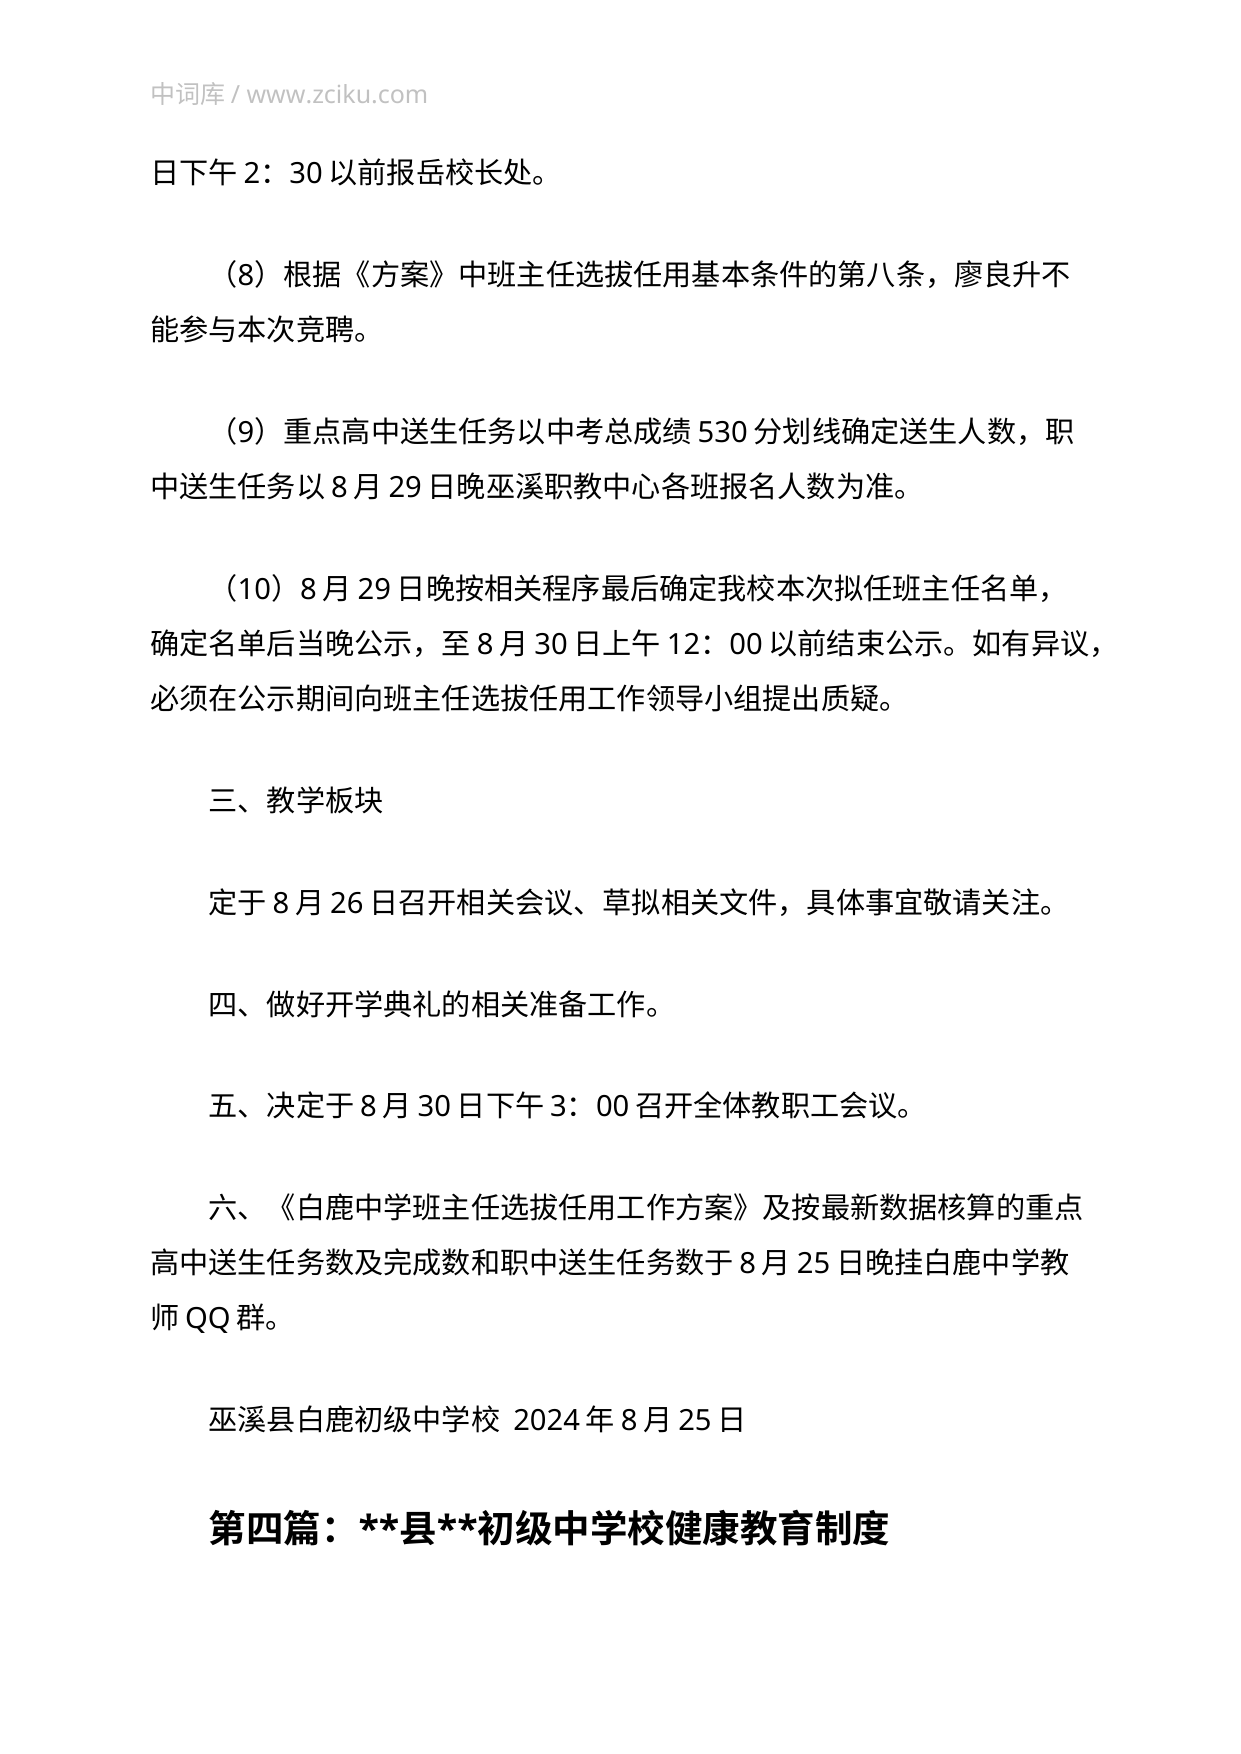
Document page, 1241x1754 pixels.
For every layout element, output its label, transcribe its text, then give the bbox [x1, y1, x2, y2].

text （8）根据《方案》中班主任选拔任用基本条件的第八条，廖良升不能参与本次竞聘。 [150, 252, 1090, 349]
text 三、教学板块 [150, 777, 1090, 820]
text 六、《白鹿中学班主任选拔任用工作方案》及按最新数据核算的重点高中送生任务数及完成数和职中送生任务数于8月25日晚挂白鹿中学教师QQ群。 [150, 1185, 1090, 1337]
text 五、决定于8月30日下午3：00召开全体教职工会议。 [150, 1083, 1090, 1125]
text （10）8月29日晚按相关程序最后确定我校本次拟任班主任名单，确定名单后当晚公示，至8月30日上午12：00以前结束公示。如有异议，必须在公示期间向班主任选拔任用工作领导小组提出质疑。 [150, 566, 1090, 718]
text 定于8月26日召开相关会议、草拟相关文件，具体事宜敬请关注。 [150, 879, 1090, 922]
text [150, 150, 1090, 192]
text （9）重点高中送生任务以中考总成绩530分划线确定送生人数，职中送生任务以8月29日晚巫溪职教中心各班报名人数为准。 [150, 409, 1090, 506]
text 巫溪县白鹿初级中学校 2024年8月25日 [150, 1397, 1090, 1439]
text 第四篇：**县**初级中学校健康教育制度 [150, 1499, 1090, 1553]
text 四、做好开学典礼的相关准备工作。 [150, 981, 1090, 1023]
